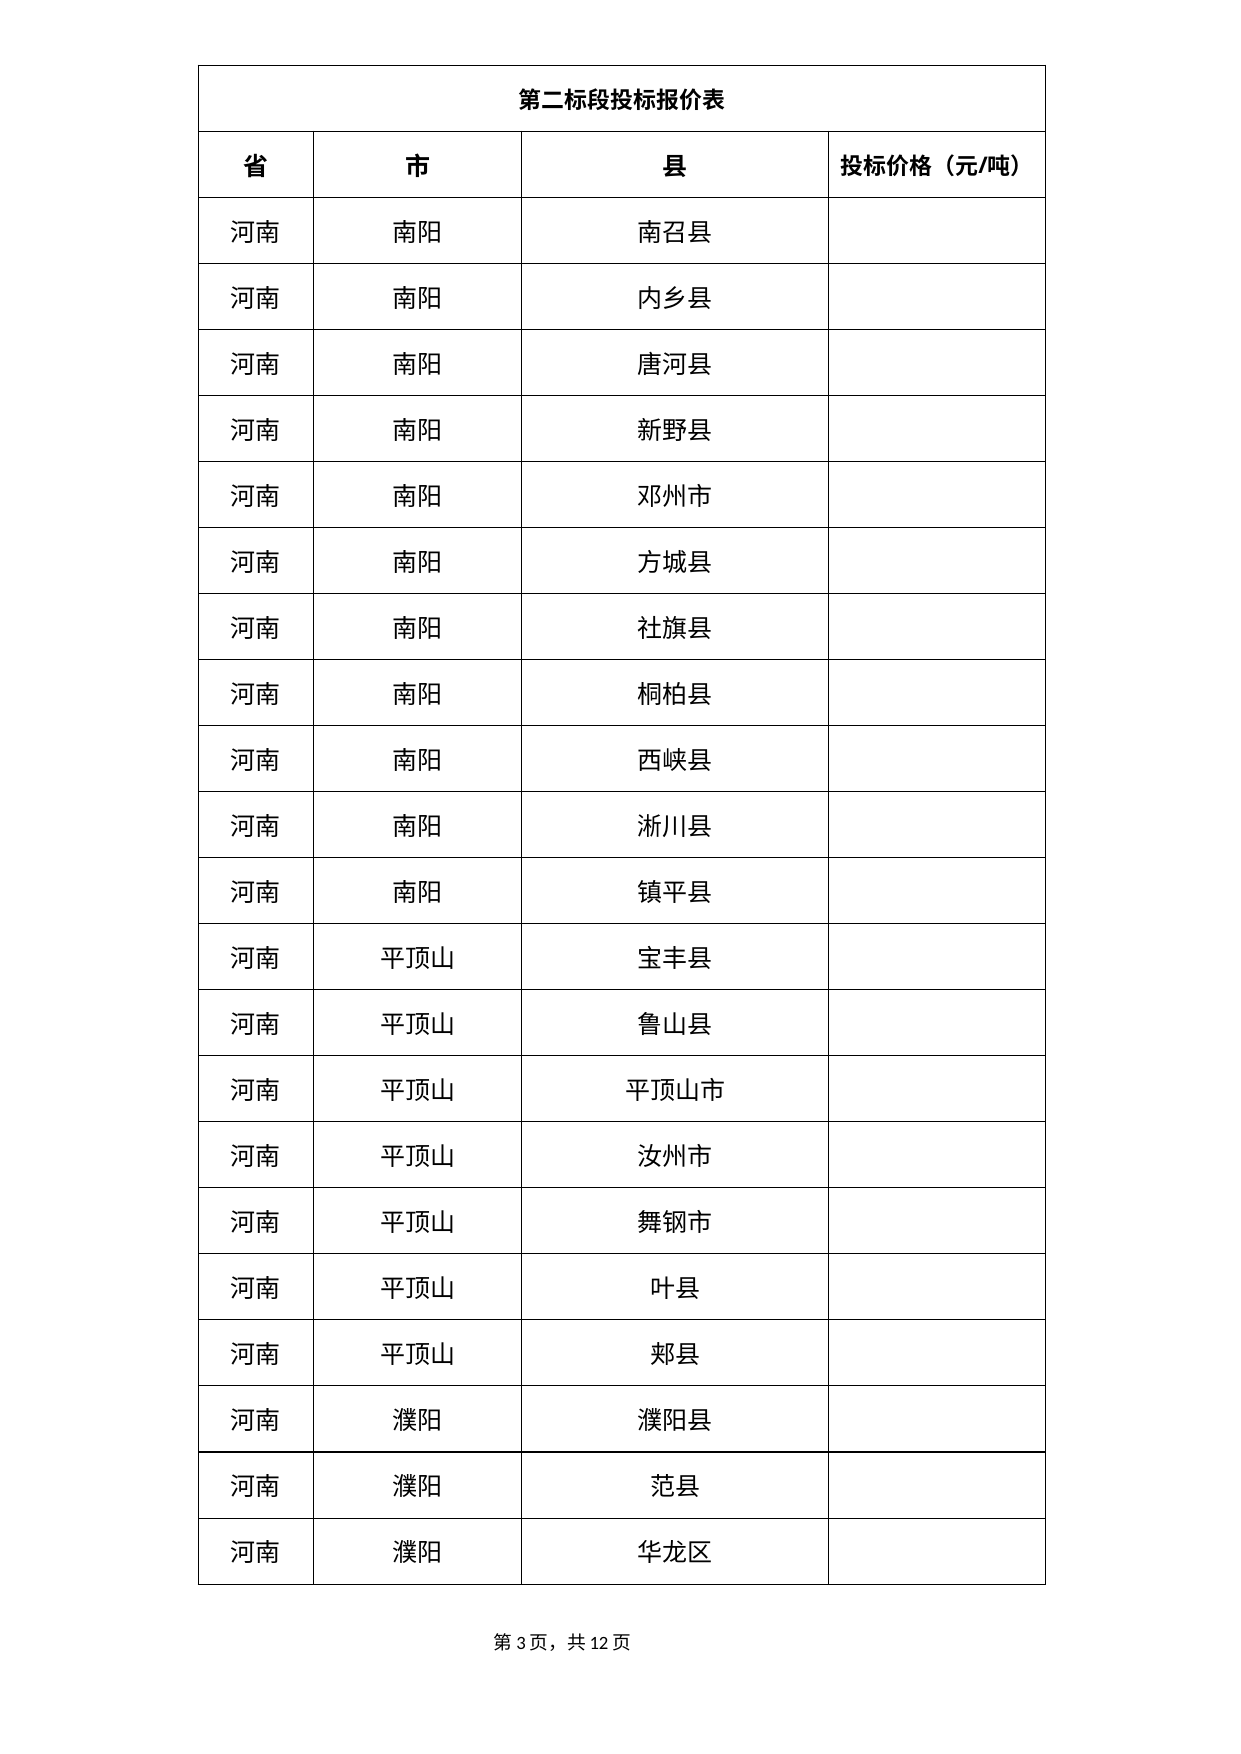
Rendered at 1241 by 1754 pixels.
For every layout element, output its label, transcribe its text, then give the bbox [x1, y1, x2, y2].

table_cell 平顶山 [314, 1188, 521, 1253]
table_cell 南阳 [314, 594, 521, 659]
table_cell 河南 [199, 198, 313, 263]
table_cell 唐河县 [522, 330, 828, 395]
table_cell 南阳 [314, 858, 521, 923]
table_cell 方城县 [522, 528, 828, 593]
table_cell 南阳 [314, 462, 521, 527]
table_cell 宝丰县 [522, 924, 828, 989]
table_cell 鲁山县 [522, 990, 828, 1055]
table_cell 河南 [199, 1122, 313, 1187]
table_cell 南阳 [314, 396, 521, 461]
table_cell 淅川县 [522, 792, 828, 857]
table_cell 河南 [199, 1519, 313, 1583]
table_cell 南阳 [314, 792, 521, 857]
table_cell 平顶山 [314, 924, 521, 989]
table_cell [829, 462, 1045, 527]
table_cell 平顶山 [314, 1254, 521, 1319]
table_cell 省 [199, 132, 313, 197]
table_cell 河南 [199, 462, 313, 527]
table_cell 河南 [199, 264, 313, 329]
table_cell 河南 [199, 1453, 313, 1517]
table_cell [829, 1453, 1045, 1517]
table_header 第二标段投标报价表 [199, 66, 1045, 131]
table_cell 南阳 [314, 330, 521, 395]
table_cell 投标价格（元/吨） [829, 132, 1045, 197]
table_cell 河南 [199, 594, 313, 659]
table_cell [829, 396, 1045, 461]
table_cell 濮阳 [314, 1453, 521, 1517]
table_cell 河南 [199, 1386, 313, 1451]
table_cell [829, 1122, 1045, 1187]
table_cell 河南 [199, 396, 313, 461]
table_cell 南阳 [314, 660, 521, 725]
table_cell 平顶山市 [522, 1056, 828, 1121]
table_cell 内乡县 [522, 264, 828, 329]
table_cell 郏县 [522, 1320, 828, 1385]
table_cell 南阳 [314, 726, 521, 791]
table_cell 濮阳 [314, 1519, 521, 1583]
table_cell 河南 [199, 1188, 313, 1253]
table_cell 河南 [199, 858, 313, 923]
table_cell 市 [314, 132, 521, 197]
table_cell 河南 [199, 660, 313, 725]
table_cell [829, 1519, 1045, 1583]
table_cell [829, 594, 1045, 659]
table_cell 平顶山 [314, 1056, 521, 1121]
table_cell 舞钢市 [522, 1188, 828, 1253]
table_cell 河南 [199, 528, 313, 593]
table_cell 县 [522, 132, 828, 197]
table_cell 邓州市 [522, 462, 828, 527]
table_cell [829, 1188, 1045, 1253]
table_cell 平顶山 [314, 1320, 521, 1385]
table_cell [829, 990, 1045, 1055]
table_cell 范县 [522, 1453, 828, 1517]
table_cell 南召县 [522, 198, 828, 263]
table_cell 河南 [199, 792, 313, 857]
table_cell [829, 198, 1045, 263]
table_cell [829, 1386, 1045, 1451]
table_cell 平顶山 [314, 1122, 521, 1187]
table_cell 河南 [199, 330, 313, 395]
table_cell 南阳 [314, 528, 521, 593]
table_cell [829, 1056, 1045, 1121]
table_cell [829, 660, 1045, 725]
table_cell 河南 [199, 726, 313, 791]
table_cell 河南 [199, 1254, 313, 1319]
table_cell 河南 [199, 1320, 313, 1385]
table_cell 平顶山 [314, 990, 521, 1055]
table_cell 南阳 [314, 198, 521, 263]
table_cell [829, 264, 1045, 329]
table_cell [829, 1320, 1045, 1385]
table_cell [829, 726, 1045, 791]
table_cell 河南 [199, 990, 313, 1055]
table_cell [829, 1254, 1045, 1319]
table_cell 华龙区 [522, 1519, 828, 1583]
table_cell 南阳 [314, 264, 521, 329]
table_cell 濮阳县 [522, 1386, 828, 1451]
table_cell [829, 924, 1045, 989]
table_cell 新野县 [522, 396, 828, 461]
table_cell [829, 858, 1045, 923]
table_cell 汝州市 [522, 1122, 828, 1187]
table_cell [829, 528, 1045, 593]
table_cell 西峡县 [522, 726, 828, 791]
table_cell 河南 [199, 1056, 313, 1121]
table_cell 社旗县 [522, 594, 828, 659]
table_cell 叶县 [522, 1254, 828, 1319]
table_cell [829, 792, 1045, 857]
table_cell 镇平县 [522, 858, 828, 923]
table_cell 濮阳 [314, 1386, 521, 1451]
table_cell 桐柏县 [522, 660, 828, 725]
table_cell [829, 330, 1045, 395]
table_cell 河南 [199, 924, 313, 989]
